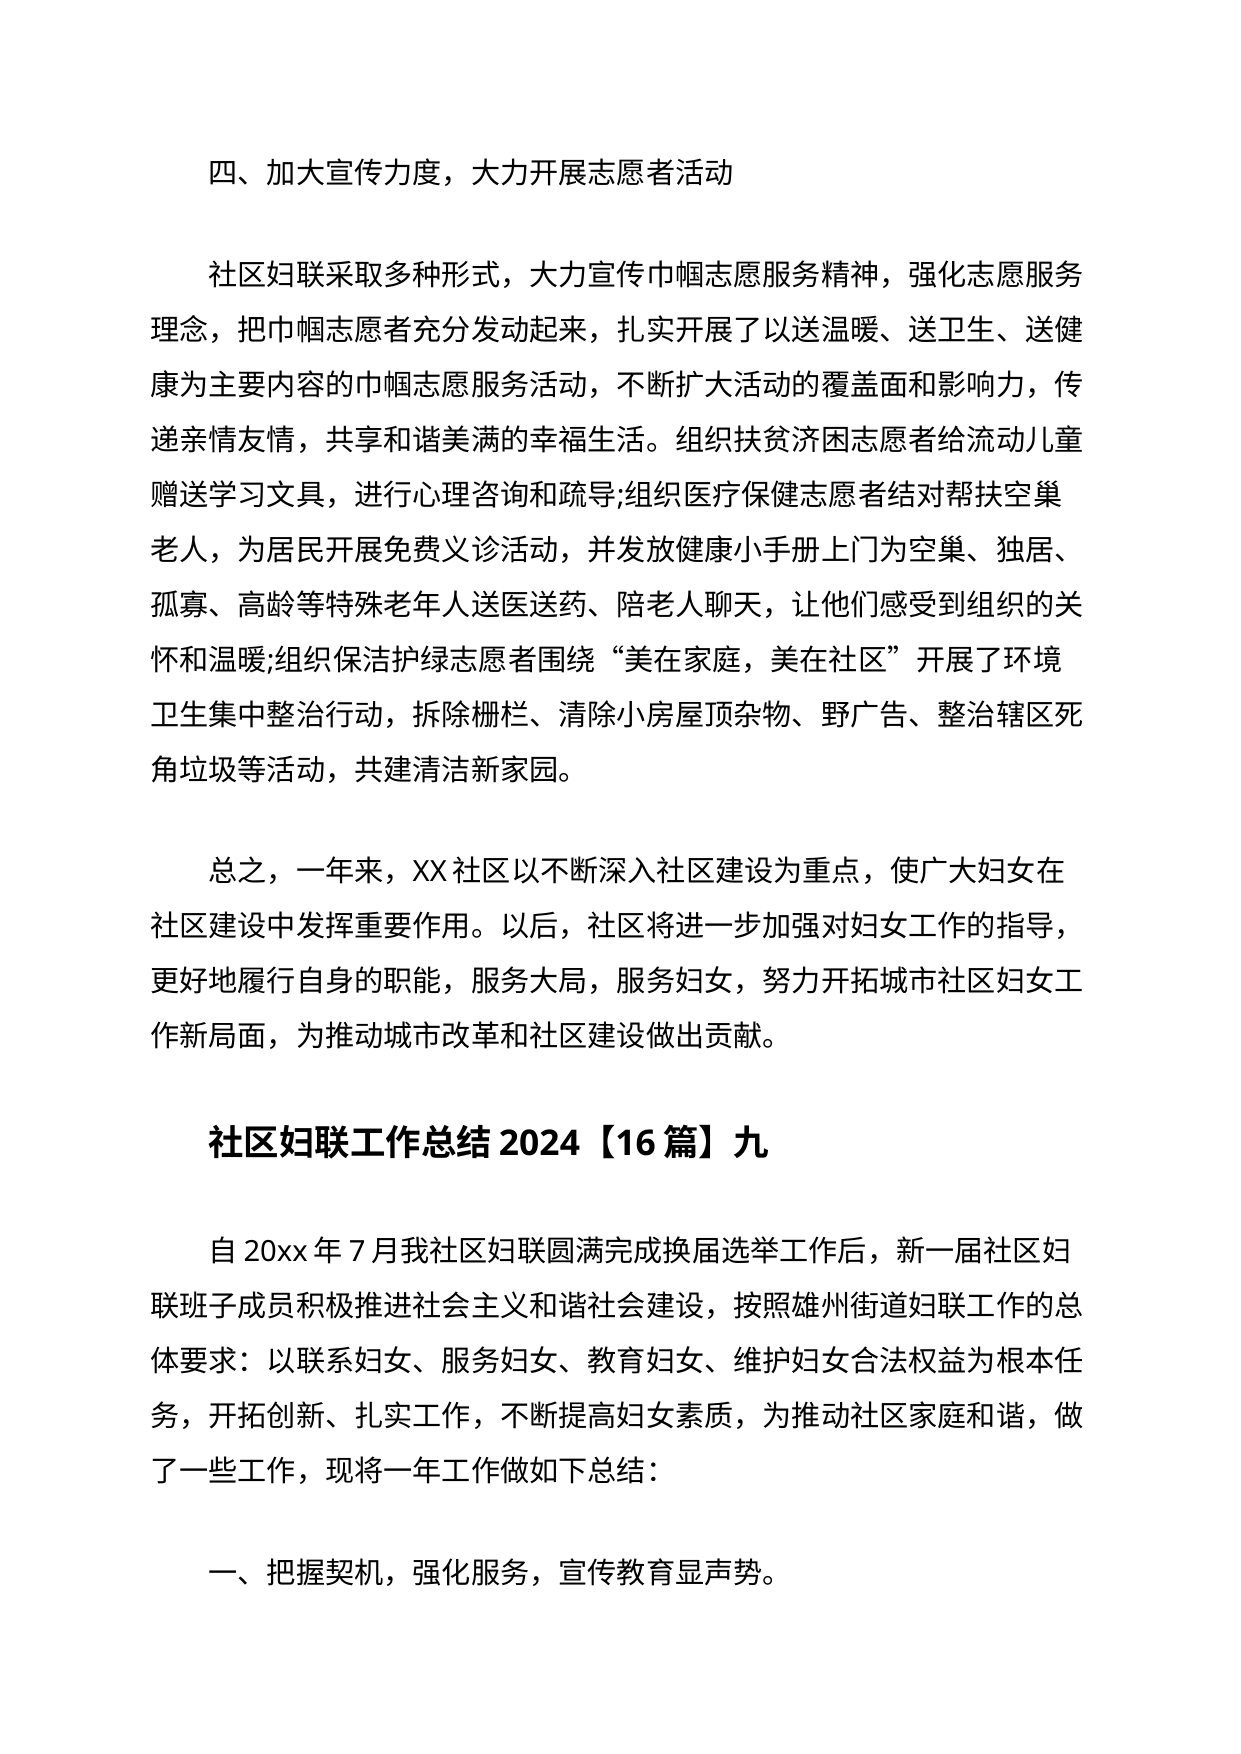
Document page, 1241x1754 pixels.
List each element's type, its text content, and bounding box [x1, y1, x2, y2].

text 社区妇联工作总结2024【16篇】九 [150, 1114, 1090, 1166]
text 总之，一年来，XX社区以不断深入社区建设为重点，使广大妇女在社区建设中发挥重要作用。以后，社区将进一步加强对妇女工作的指导，更好地履行自身的职能，服务大局，服务妇女，努力开拓城市社区妇女工作新局面，为推动城市改革和社区建设做出贡献。 [150, 848, 1090, 1055]
text 自20xx年7月我社区妇联圆满完成换届选举工作后，新一届社区妇联班子成员积极推进社会主义和谐社会建设，按照雄州街道妇联工作的总体要求：以联系妇女、服务妇女、教育妇女、维护妇女合法权益为根本任务，开拓创新、扎实工作，不断提高妇女素质，为推动社区家庭和谐，做了一些工作，现将一年工作做如下总结： [150, 1228, 1090, 1490]
text 一、把握契机，强化服务，宣传教育显声势。 [150, 1549, 1090, 1592]
text 四、加大宣传力度，大力开展志愿者活动 [150, 150, 1090, 192]
text 社区妇联采取多种形式，大力宣传巾帼志愿服务精神，强化志愿服务理念，把巾帼志愿者充分发动起来，扎实开展了以送温暖、送卫生、送健康为主要内容的巾帼志愿服务活动，不断扩大活动的覆盖面和影响力，传递亲情友情，共享和谐美满的幸福生活。组织扶贫济困志愿者给流动儿童赠送学习文具，进行心理咨询和疏导;组织医疗保健志愿者结对帮扶空巢老人，为居民开展免费义诊活动，并发放健康小手册上门为空巢、独居、孤寡、高龄等特殊老年人送医送药、陪老人聊天，让他们感受到组织的关怀和温暖;组织保洁护绿志愿者围绕“美在家庭，美在社区”开展了环境卫生集中整治行动，拆除栅栏、清除小房屋顶杂物、野广告、整治辖区死角垃圾等活动，共建清洁新家园。 [150, 252, 1090, 788]
